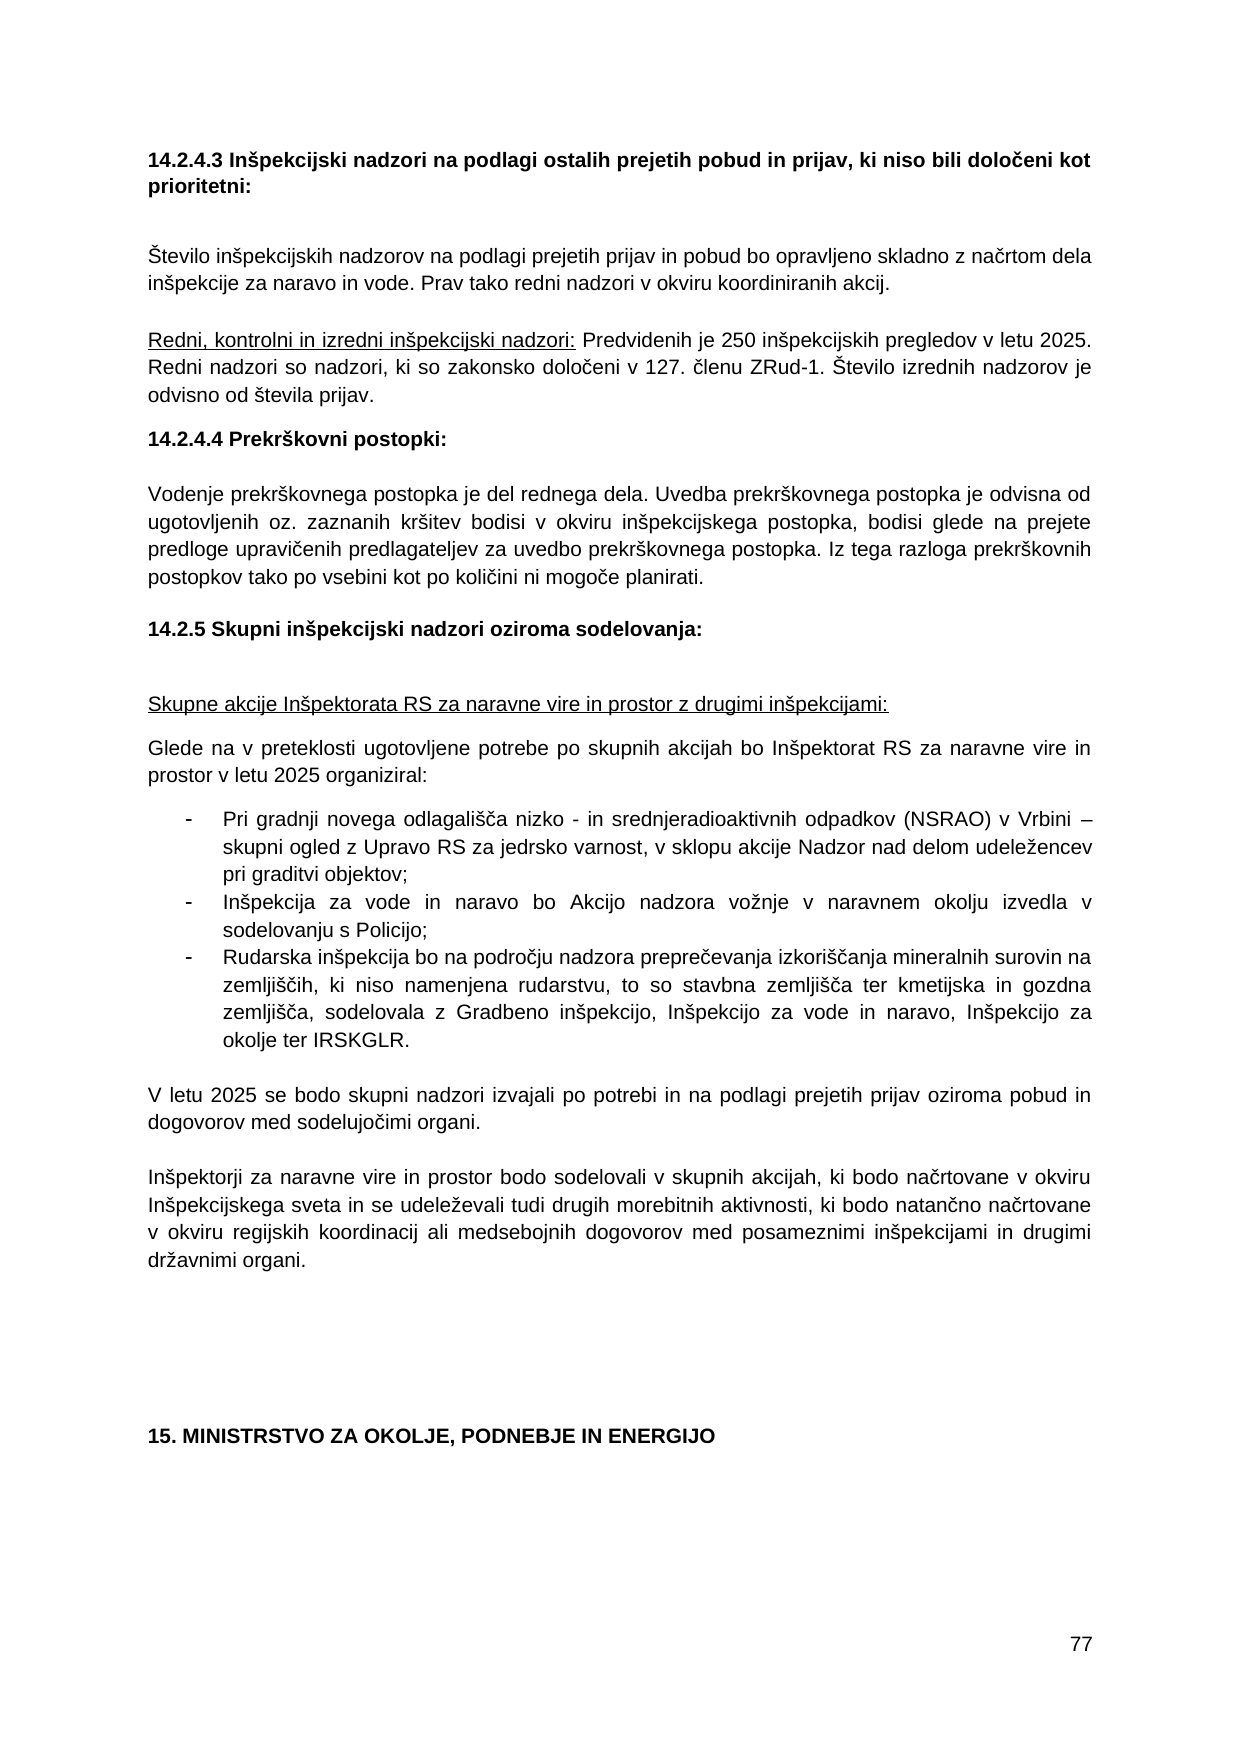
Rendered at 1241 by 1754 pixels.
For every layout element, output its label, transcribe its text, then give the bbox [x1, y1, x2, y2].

list V letu 2025 se bodo skupni nadzori izvajali po potrebi in na podlagi prejetih prijav oziroma pobud in dogovorov med sodelujočimi organi. [148, 1082, 1093, 1134]
list Rudarska inšpekcija bo na področju nadzora preprečevanja izkoriščanja mineralnih surovin na zemljiščih, ki niso namenjena rudarstvu, to so stavbna zemljišča ter kmetijska in gozdna zemljišča, sodelovala z Gradbeno inšpekcijo, Inšpekcijo za vode in naravo, Inšpekcijo za okolje ter IRSKGLR. [185, 945, 1093, 1051]
text Redni, kontrolni in izredni inšpekcijski nadzori: Predvidenih je 250 inšpekcijskih pregledov v letu 2025. Redni nadzori so nadzori, ki so zakonsko določeni v 127. členu ZRud-1. Število izrednih nadzorov je odvisno od števila prijav. [148, 328, 1093, 407]
subtitle 14.2.4.4 Prekrškovni postopki: [148, 427, 1093, 451]
list Pri gradnji novega odlagališča nizko - in srednjeradioaktivnih odpadkov (NSRAO) v Vrbini – skupni ogled z Upravo RS za jedrsko varnost, v sklopu akcije Nadzor nad delom udeležencev pri graditvi objektov; [185, 807, 1093, 886]
text Inšpektorji za naravne vire in prostor bodo sodelovali v skupnih akcijah, ki bodo načrtovane v okviru Inšpekcijskega sveta in se udeleževali tudi drugih morebitnih aktivnosti, ki bodo natančno načrtovane v okviru regijskih koordinacij ali medsebojnih dogovorov med posameznimi inšpekcijami in drugimi državnimi organi. [148, 1165, 1093, 1271]
text Skupne akcije Inšpektorata RS za naravne vire in prostor z drugimi inšpekcijami: [148, 691, 1093, 715]
list Inšpekcija za vode in naravo bo Akcijo nadzora vožnje v naravnem okolju izvedla v sodelovanju s Policijo; [185, 890, 1093, 941]
subtitle 15. MINISTRSTVO ZA OKOLJE, PODNEBJE IN ENERGIJO [148, 1424, 1093, 1448]
subtitle 14.2.5 Skupni inšpekcijski nadzori oziroma sodelovanja: [148, 617, 1093, 641]
subtitle 14.2.4.3 Inšpekcijski nadzori na podlagi ostalih prejetih pobud in prijav, ki niso bili določeni kot prioritetni: [148, 148, 1093, 197]
text Število inšpekcijskih nadzorov na podlagi prejetih prijav in pobud bo opravljeno skladno z načrtom dela inšpekcije za naravo in vode. Prav tako redni nadzori v okviru koordiniranih akcij. [148, 243, 1093, 295]
text Vodenje prekrškovnega postopka je del rednega dela. Uvedba prekrškovnega postopka je odvisna od ugotovljenih oz. zaznanih kršitev bodisi v okviru inšpekcijskega postopka, bodisi glede na prejete predloge upravičenih predlagateljev za uvedbo prekrškovnega postopka. Iz tega razloga prekrškovnih postopkov tako po vsebini kot po količini ni mogoče planirati. [148, 482, 1093, 588]
text Glede na v preteklosti ugotovljene potrebe po skupnih akcijah bo Inšpektorat RS za naravne vire in prostor v letu 2025 organiziral: [148, 736, 1093, 787]
